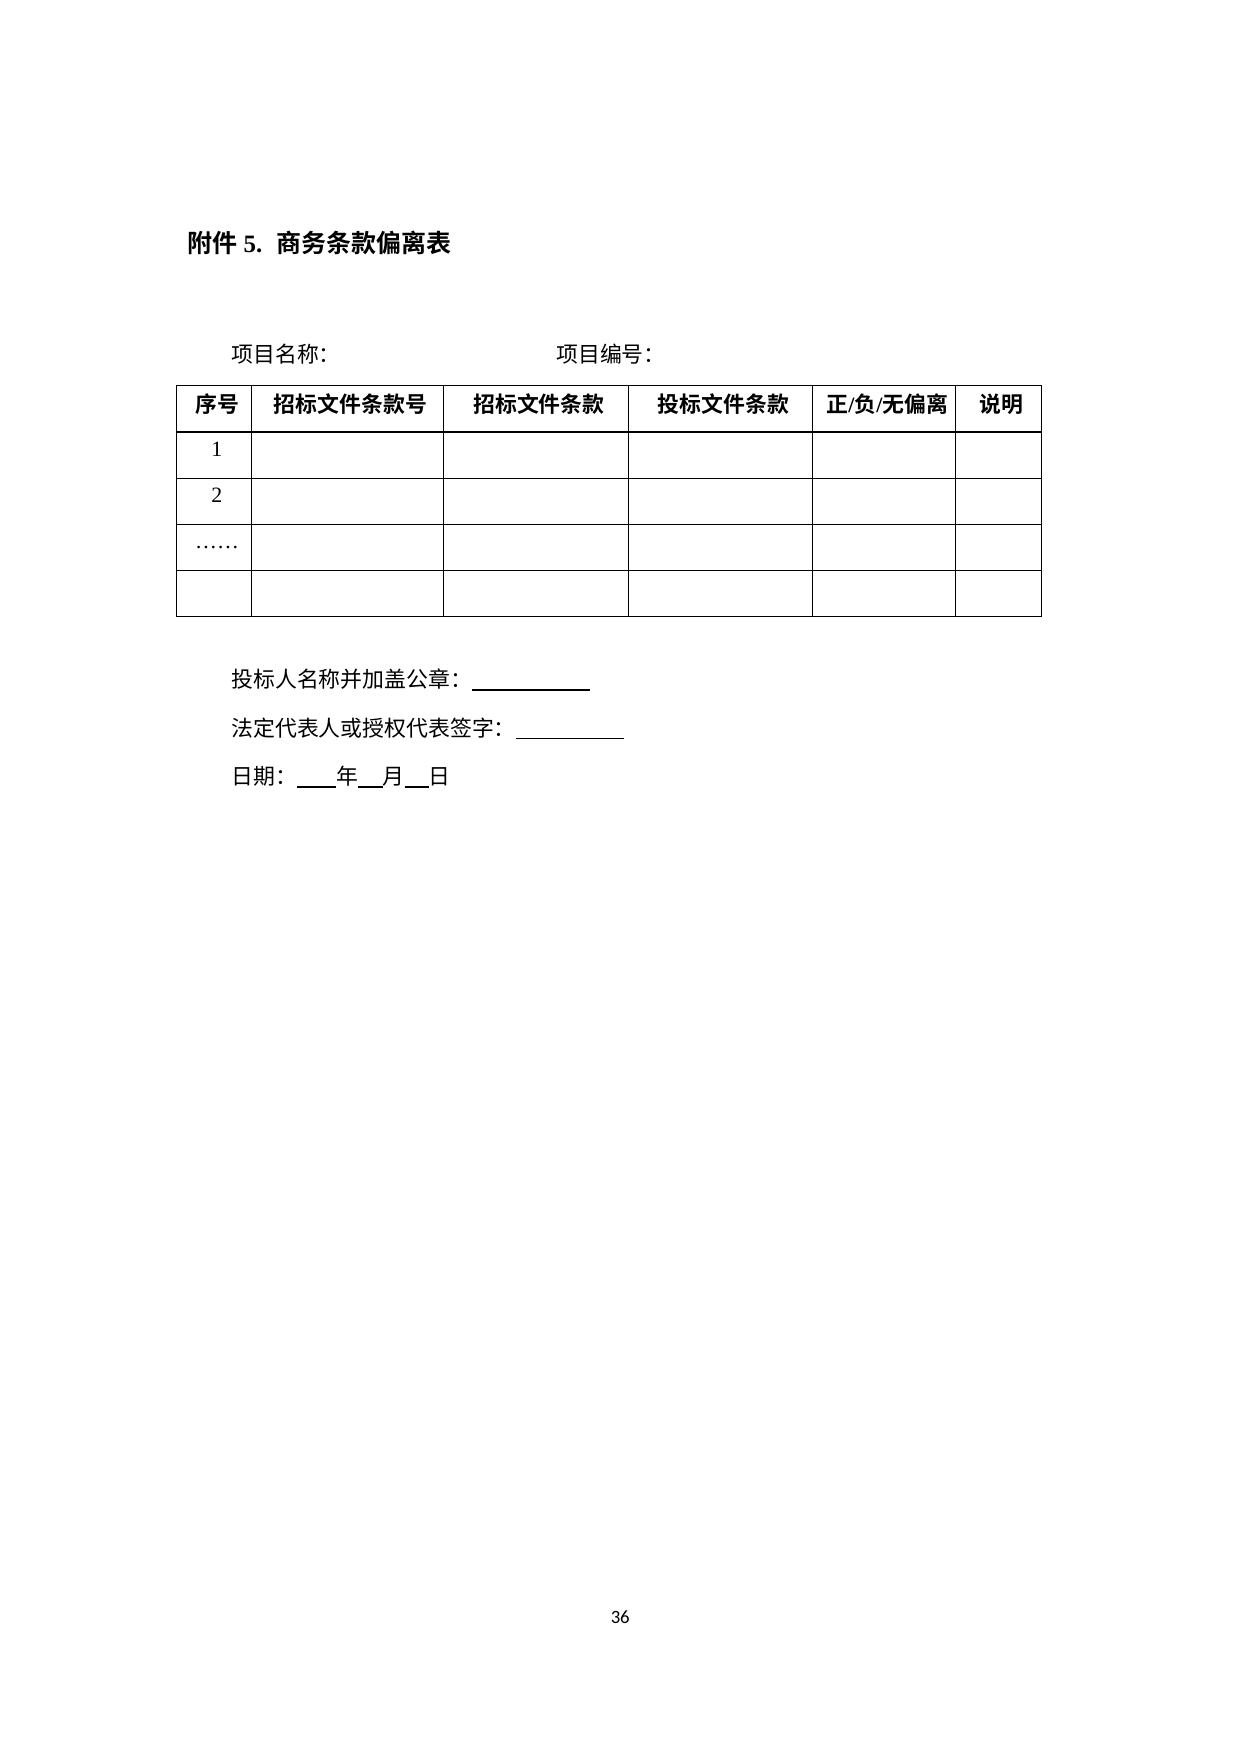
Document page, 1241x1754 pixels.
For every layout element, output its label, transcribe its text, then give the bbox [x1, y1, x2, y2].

table_cell 2 [177, 479, 251, 523]
text 日期： 年 月 日 [187, 758, 1059, 791]
table_cell [629, 571, 812, 616]
table_cell [956, 433, 1041, 477]
text 项目名称： 项目编号： [187, 337, 1059, 369]
table_cell [629, 525, 812, 569]
table_cell [813, 571, 955, 616]
table_header 序号 [177, 386, 251, 431]
table_cell [252, 525, 443, 569]
text 法定代表人或授权代表签字： [187, 710, 1059, 743]
table_cell [956, 571, 1041, 616]
table_cell [629, 479, 812, 523]
table_cell [813, 525, 955, 569]
table_header 投标文件条款 [629, 386, 812, 431]
table_cell [956, 479, 1041, 523]
table_cell [813, 479, 955, 523]
text 投标人名称并加盖公章： [187, 662, 1059, 694]
table_cell [252, 479, 443, 523]
table_cell [444, 479, 628, 523]
table_cell [177, 571, 251, 616]
table_header 招标文件条款号 [252, 386, 443, 431]
table_header 招标文件条款 [444, 386, 628, 431]
table_cell [444, 571, 628, 616]
table_cell …… [177, 525, 251, 569]
list 商务条款偏离表 [187, 209, 1059, 274]
table_cell [252, 433, 443, 477]
table_header 说明 [956, 386, 1041, 431]
table_header 正/负/无偏离 [813, 386, 955, 431]
table_cell [444, 433, 628, 477]
table_cell [813, 433, 955, 477]
table_cell [956, 525, 1041, 569]
table_cell 1 [177, 433, 251, 477]
table_cell [252, 571, 443, 616]
table_cell [629, 433, 812, 477]
table_cell [444, 525, 628, 569]
